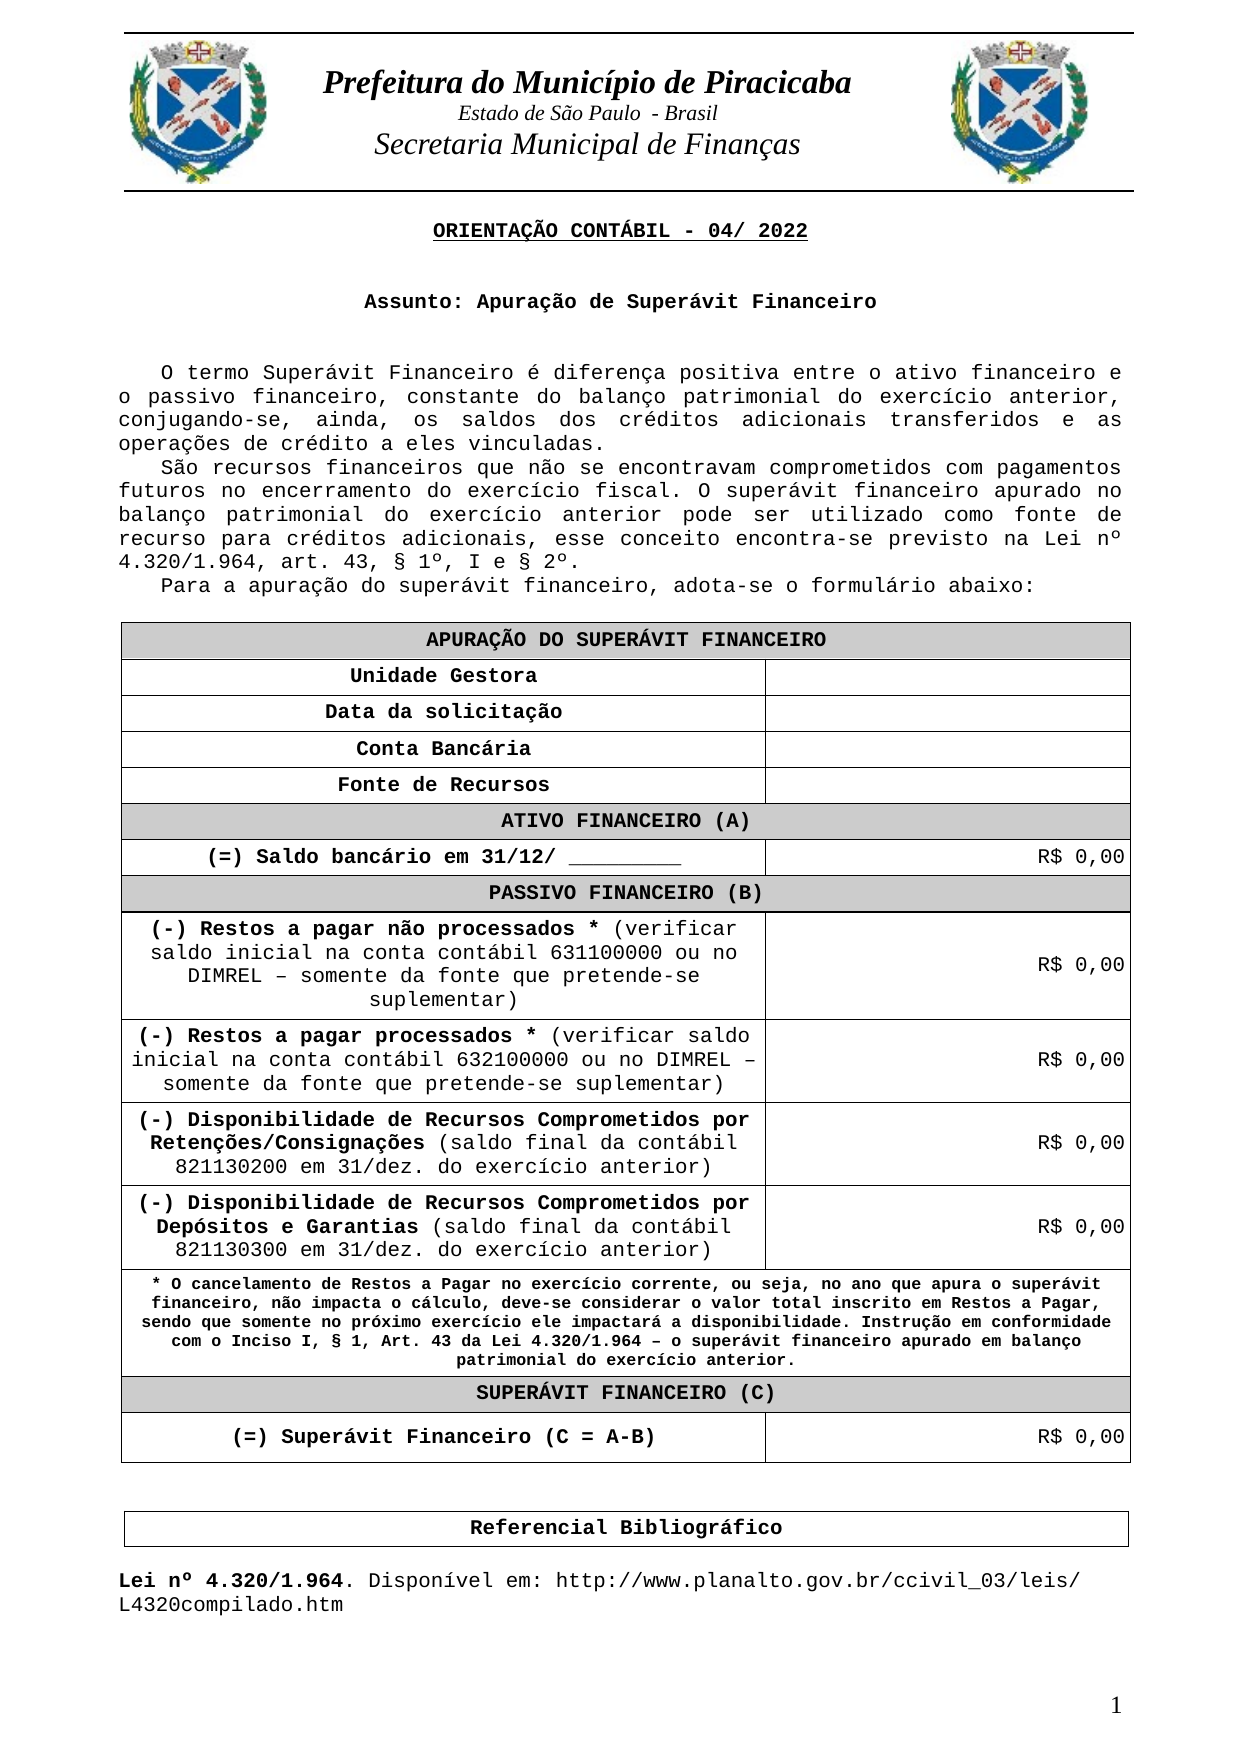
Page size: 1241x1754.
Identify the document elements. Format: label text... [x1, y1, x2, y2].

text Para a apuração do superávit financeiro, adota-se o formulário abaixo: [118, 575, 1122, 599]
table_cell SUPERÁVIT FINANCEIRO (C) [122, 1377, 1130, 1412]
table_cell [766, 768, 1130, 803]
text Lei nº 4.320/1.964. Disponível em: http://www.planalto.gov.br/ccivil_03/leis/ [118, 1570, 1122, 1594]
table_cell (=) Saldo bancário em 31/12/ _________ [122, 840, 765, 875]
text ORIENTAÇÃO CONTÁBIL - 04/ 2022 [118, 220, 1122, 244]
table_cell Fonte de Recursos [122, 768, 765, 803]
picture [129, 40, 268, 184]
table_cell [766, 660, 1130, 694]
table_cell Conta Bancária [122, 732, 765, 767]
table_cell R$ 0,00 [766, 840, 1130, 875]
table_cell R$ 0,00 [766, 1186, 1130, 1269]
text O termo Superávit Financeiro é diferença positiva entre o ativo financeiro e o passivo financeiro, constante do balanço patrimonial do exercício anterior, conjugando-se, ainda, os saldos dos créditos adicionais transferidos e as operações de crédito a eles vinculadas. [118, 362, 1122, 457]
table_cell (-) Disponibilidade de Recursos Comprometidos por Retenções/Consignações (saldo final da contábil 821130200 em 31/dez. do exercício anterior) [122, 1103, 765, 1185]
table_cell R$ 0,00 [766, 1103, 1130, 1185]
table_header Referencial Bibliográfico [125, 1512, 1128, 1546]
table_cell R$ 0,00 [766, 1413, 1130, 1462]
table_header APURAÇÃO DO SUPERÁVIT FINANCEIRO [122, 623, 1130, 658]
table_cell R$ 0,00 [766, 913, 1130, 1018]
table_cell (-) Restos a pagar processados * (verificar saldo inicial na conta contábil 632100000 ou no DIMREL – somente da fonte que pretende-se suplementar) [122, 1020, 765, 1102]
table_cell (=) Superávit Financeiro (C = A-B) [122, 1413, 765, 1462]
table_cell Unidade Gestora [122, 660, 765, 694]
text São recursos financeiros que não se encontravam comprometidos com pagamentos futuros no encerramento do exercício fiscal. O superávit financeiro apurado no balanço patrimonial do exercício anterior pode ser utilizado como fonte de recurso para créditos adicionais, esse conceito encontra-se previsto na Lei nº 4.320/1.964, art. 43, § 1º, I e § 2º. [118, 457, 1122, 575]
table_cell [766, 732, 1130, 767]
text L4320compilado.htm [118, 1594, 1122, 1618]
table_cell ATIVO FINANCEIRO (A) [122, 804, 1130, 839]
table_cell * O cancelamento de Restos a Pagar no exercício corrente, ou seja, no ano que apura o superávit financeiro, não impacta o cálculo, deve-se considerar o valor total inscrito em Restos a Pagar, sendo que somente no próximo exercício ele impactará a disponibilidade. Instrução em conformidade com o Inciso I, § 1, Art. 43 da Lei 4.320/1.964 – o superávit financeiro apurado em balanço patrimonial do exercício anterior. [122, 1270, 1130, 1376]
table_cell PASSIVO FINANCEIRO (B) [122, 876, 1130, 911]
text Assunto: Apuração de Superávit Financeiro [118, 291, 1122, 315]
table_cell [766, 696, 1130, 731]
table_cell Data da solicitação [122, 696, 765, 731]
picture [951, 40, 1089, 184]
table_cell (-) Restos a pagar não processados * (verificar saldo inicial na conta contábil 631100000 ou no DIMREL – somente da fonte que pretende-se suplementar) [122, 913, 765, 1018]
table_cell (-) Disponibilidade de Recursos Comprometidos por Depósitos e Garantias (saldo final da contábil 821130300 em 31/dez. do exercício anterior) [122, 1186, 765, 1269]
table_cell R$ 0,00 [766, 1020, 1130, 1102]
